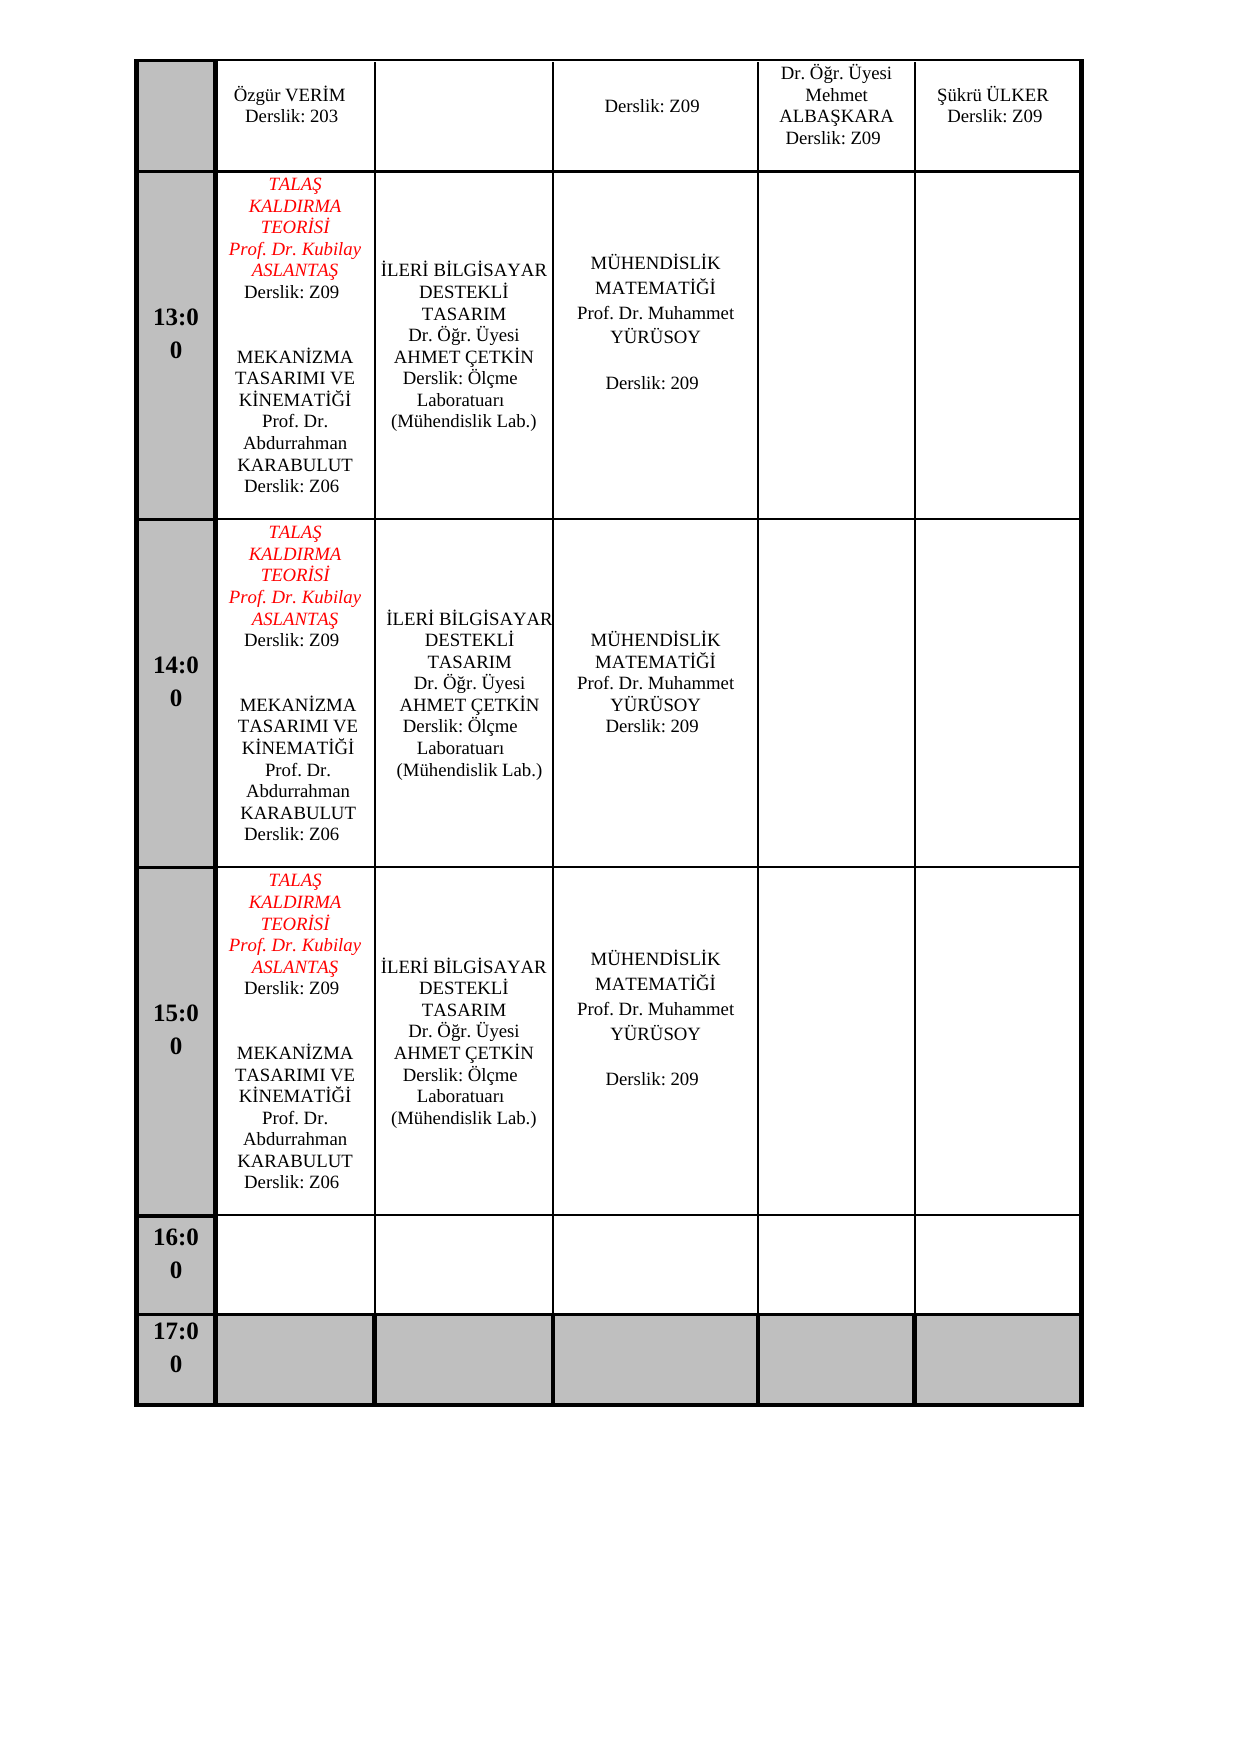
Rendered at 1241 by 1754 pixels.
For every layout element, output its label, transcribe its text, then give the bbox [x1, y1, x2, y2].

table_cell MÜHENDİSLİK MATEMATİĞİ Prof. Dr. Muhammet YÜRÜSOY Derslik: 209 [554, 868, 757, 1214]
table_cell [916, 520, 1079, 866]
table_cell [759, 173, 914, 518]
table_cell TALAŞ KALDIRMA TEORİSİ Prof. Dr. Kubilay ASLANTAŞ Derslik: Z09 MEKANİZMA TASARIMI VE KİNEMATİĞİ Prof. Dr. Abdurrahman KARABULUT Derslik: Z06 [218, 868, 374, 1214]
table_cell 15:00 [139, 869, 213, 1214]
table_cell TALAŞ KALDIRMA TEORİSİ Prof. Dr. Kubilay ASLANTAŞ Derslik: Z09 MEKANİZMA TASARIMI VE KİNEMATİĞİ Prof. Dr. Abdurrahman KARABULUT Derslik: Z06 [218, 520, 374, 866]
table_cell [218, 61, 374, 170]
table_cell [759, 868, 914, 1214]
table_cell 17:00 [139, 1316, 213, 1403]
table_cell İLERİ BİLGİSAYAR DESTEKLİ TASARIM Dr. Öğr. Üyesi AHMET ÇETKİN Derslik: Ölçme Laboratuarı (Mühendislik Lab.) [376, 868, 552, 1214]
table_cell [218, 1316, 372, 1403]
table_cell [553, 61, 758, 170]
table_cell MÜHENDİSLİK MATEMATİĞİ Prof. Dr. Muhammet YÜRÜSOY Derslik: 209 [554, 173, 757, 518]
table_cell MÜHENDİSLİK MATEMATİĞİ Prof. Dr. Muhammet YÜRÜSOY Derslik: 209 [554, 520, 757, 866]
table_cell 11:30 [139, 62, 213, 170]
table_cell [915, 61, 1079, 170]
table_cell 14:00 [139, 521, 213, 866]
table_cell 13:00 [139, 173, 213, 518]
table_cell [555, 1316, 756, 1403]
table_cell [218, 1216, 374, 1313]
table_cell İLERİ BİLGİSAYAR DESTEKLİ TASARIM Dr. Öğr. Üyesi AHMET ÇETKİN Derslik: Ölçme Laboratuarı (Mühendislik Lab.) [376, 520, 552, 866]
table_cell [916, 173, 1079, 518]
table_cell TALAŞ KALDIRMA TEORİSİ Prof. Dr. Kubilay ASLANTAŞ Derslik: Z09 MEKANİZMA TASARIMI VE KİNEMATİĞİ Prof. Dr. Abdurrahman KARABULUT Derslik: Z06 [218, 173, 374, 518]
table_cell [759, 520, 914, 866]
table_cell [375, 61, 553, 170]
table_cell [759, 1216, 914, 1313]
table_cell İLERİ BİLGİSAYAR DESTEKLİ TASARIM Dr. Öğr. Üyesi AHMET ÇETKİN Derslik: Ölçme Laboratuarı (Mühendislik Lab.) [376, 173, 552, 518]
table_cell [916, 868, 1079, 1214]
table_cell [377, 1316, 551, 1403]
table_cell [917, 1316, 1079, 1403]
table_cell [760, 1316, 912, 1403]
table_cell [376, 1216, 552, 1313]
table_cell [758, 61, 915, 170]
table_cell [554, 1216, 757, 1313]
table_cell [916, 1216, 1079, 1313]
table_cell 16:00 [139, 1218, 213, 1313]
